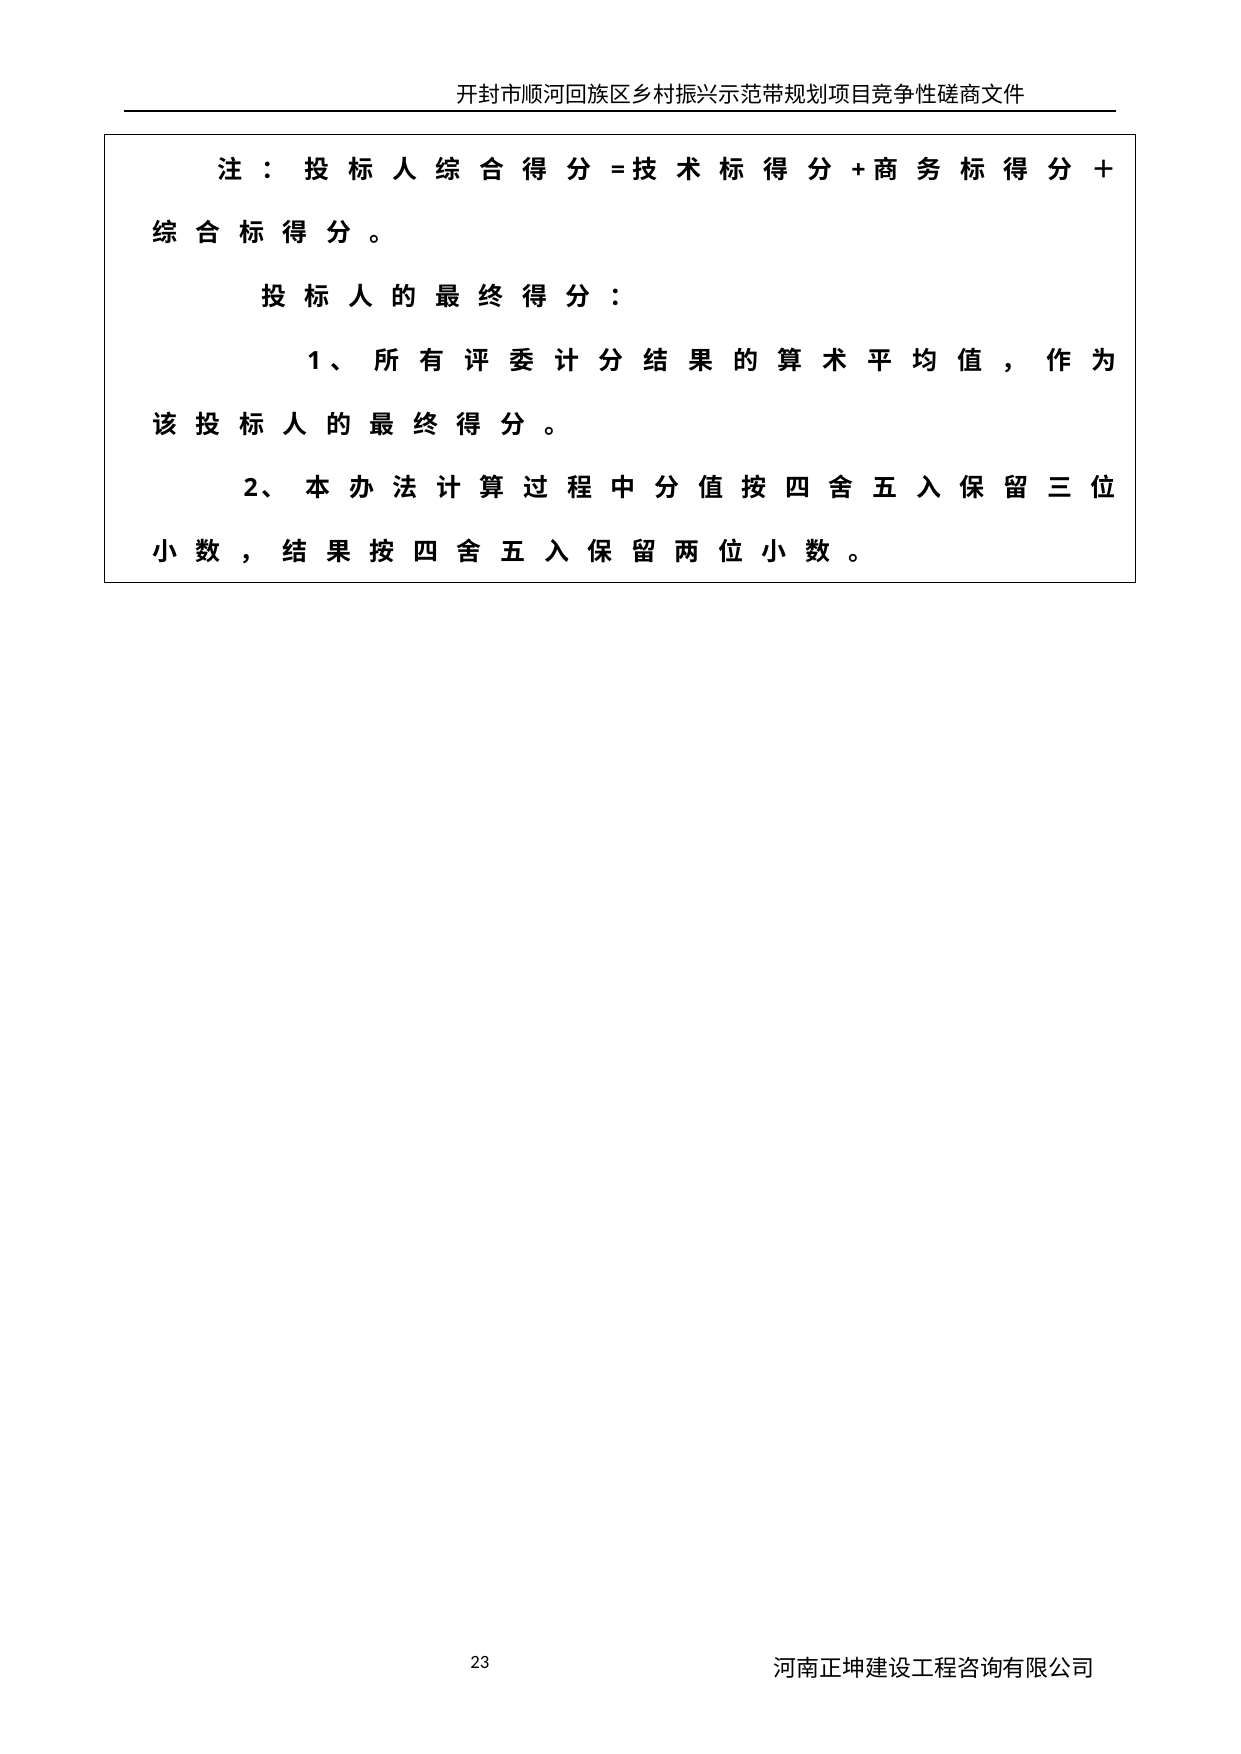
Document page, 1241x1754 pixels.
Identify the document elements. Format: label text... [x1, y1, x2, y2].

table_cell 注：投标人综合得分=技术标得分+商务标得分＋综合标得分。 投标人的最终得分： 1、所有评委计分结果的算术平均值，作为该投标人的最终得分。 2、本办法计算过程中分值按四舍五入保留三位小数，结果按四舍五入保留两位小数。 [105, 135, 1135, 582]
